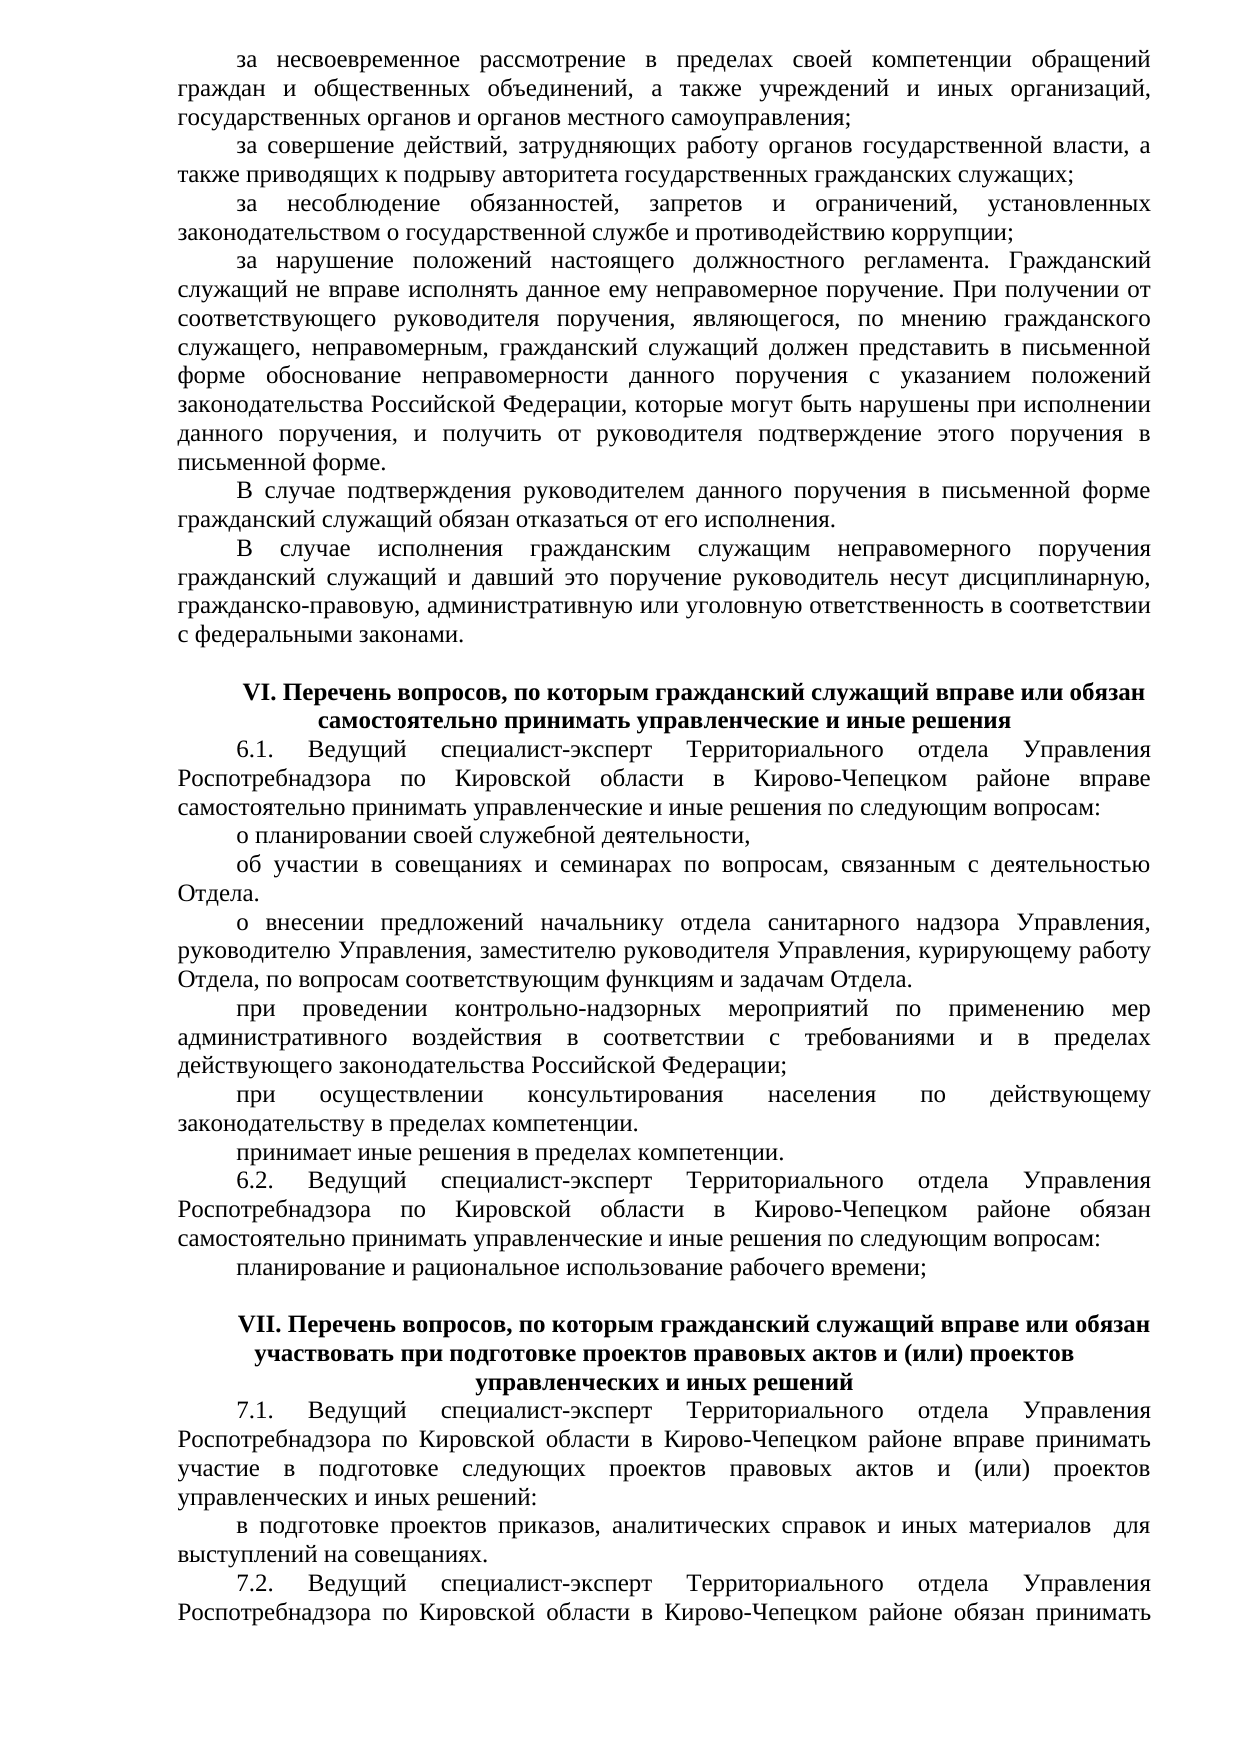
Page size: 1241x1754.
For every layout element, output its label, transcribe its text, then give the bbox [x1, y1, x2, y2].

text при проведении контрольно-надзорных мероприятий по применению мер административного воздействия в соответствии с требованиями и в пределах действующего законодательства Российской Федерации; [177, 993, 1152, 1079]
text об участии в совещаниях и семинарах по вопросам, связанным с деятельностью Отдела. [177, 849, 1152, 907]
text за совершение действий, затрудняющих работу органов государственной власти, а также приводящих к подрыву авторитета государственных гражданских служащих; [177, 131, 1152, 188]
text VI. Перечень вопросов, по которым гражданский служащий вправе или обязан самостоятельно принимать управленческие и иные решения [177, 677, 1152, 734]
text 7.1. Ведущий специалист-эксперт Территориального отдела Управления Роспотребнадзора по Кировской области в Кирово-Чепецком районе вправе принимать участие в подготовке следующих проектов правовых актов и (или) проектов управленческих и иных решений: [177, 1396, 1152, 1511]
text 6.2. Ведущий специалист-эксперт Территориального отдела Управления Роспотребнадзора по Кировской области в Кирово-Чепецком районе обязан самостоятельно принимать управленческие и иные решения по следующим вопросам: [177, 1166, 1152, 1252]
text о внесении предложений начальнику отдела санитарного надзора Управления, руководителю Управления, заместителю руководителя Управления, курирующему работу Отдела, по вопросам соответствующим функциям и задачам Отдела. [177, 907, 1152, 993]
text в подготовке проектов приказов, аналитических справок и иных материалов для выступлений на совещаниях. [177, 1511, 1152, 1568]
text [177, 1568, 1152, 1626]
text планирование и рациональное использование рабочего времени; [177, 1252, 1152, 1281]
text 6.1. Ведущий специалист-эксперт Территориального отдела Управления Роспотребнадзора по Кировской области в Кирово-Чепецком районе вправе самостоятельно принимать управленческие и иные решения по следующим вопросам: [177, 734, 1152, 821]
text VII. Перечень вопросов, по которым гражданский служащий вправе или обязан участвовать при подготовке проектов правовых актов и (или) проектов управленческих и иных решений [177, 1309, 1152, 1396]
text принимает иные решения в пределах компетенции. [177, 1137, 1152, 1166]
text за нарушение положений настоящего должностного регламента. Гражданский служащий не вправе исполнять данное ему неправомерное поручение. При получении от соответствующего руководителя поручения, являющегося, по мнению гражданского служащего, неправомерным, гражданский служащий должен представить в письменной форме обоснование неправомерности данного поручения с указанием положений законодательства Российской Федерации, которые могут быть нарушены при исполнении данного поручения, и получить от руководителя подтверждение этого поручения в письменной форме. [177, 246, 1152, 476]
text за несвоевременное рассмотрение в пределах своей компетенции обращений граждан и общественных объединений, а также учреждений и иных организаций, государственных органов и органов местного самоуправления; [177, 44, 1152, 131]
text за несоблюдение обязанностей, запретов и ограничений, установленных законодательством о государственной службе и противодействию коррупции; [177, 188, 1152, 246]
text В случае исполнения гражданским служащим неправомерного поручения гражданский служащий и давший это поручение руководитель несут дисциплинарную, гражданско-правовую, административную или уголовную ответственность в соответствии с федеральными законами. [177, 533, 1152, 648]
text о планировании своей служебной деятельности, [177, 821, 1152, 849]
text при осуществлении консультирования населения по действующему законодательству в пределах компетенции. [177, 1079, 1152, 1137]
text В случае подтверждения руководителем данного поручения в письменной форме гражданский служащий обязан отказаться от его исполнения. [177, 476, 1152, 533]
